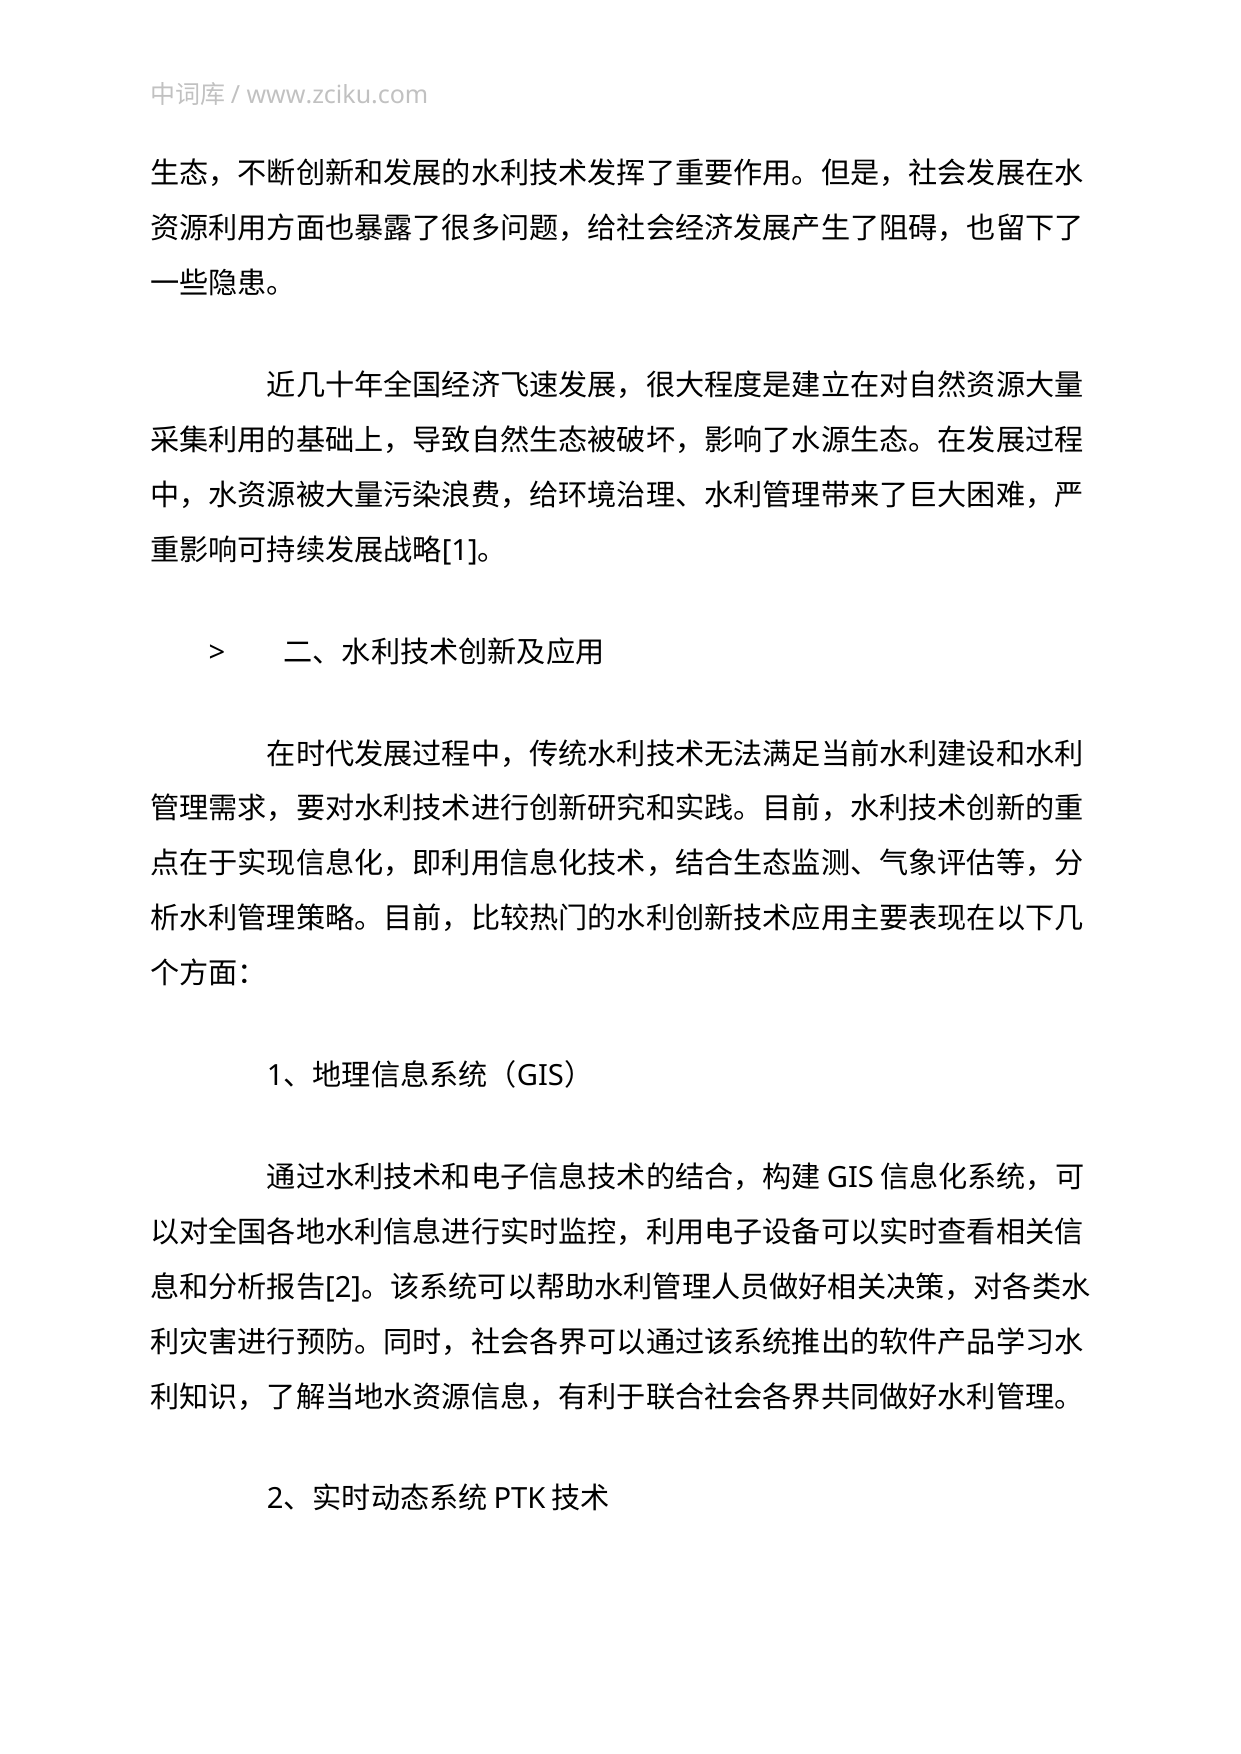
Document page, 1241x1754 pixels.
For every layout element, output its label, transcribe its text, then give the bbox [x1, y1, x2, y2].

text 在时代发展过程中，传统水利技术无法满足当前水利建设和水利管理需求，要对水利技术进行创新研究和实践。目前，水利技术创新的重点在于实现信息化，即利用信息化技术，结合生态监测、气象评估等，分析水利管理策略。目前，比较热门的水利创新技术应用主要表现在以下几个方面： [150, 730, 1090, 992]
text 近几十年全国经济飞速发展，很大程度是建立在对自然资源大量采集利用的基础上，导致自然生态被破坏，影响了水源生态。在发展过程中，水资源被大量污染浪费，给环境治理、水利管理带来了巨大困难，严重影响可持续发展战略[1]。 [150, 362, 1090, 569]
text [150, 150, 1090, 302]
text 通过水利技术和电子信息技术的结合，构建GIS信息化系统，可以对全国各地水利信息进行实时监控，利用电子设备可以实时查看相关信息和分析报告[2]。该系统可以帮助水利管理人员做好相关决策，对各类水利灾害进行预防。同时，社会各界可以通过该系统推出的软件产品学习水利知识，了解当地水资源信息，有利于联合社会各界共同做好水利管理。 [150, 1153, 1090, 1416]
text 1、地理信息系统（GIS） [150, 1052, 1090, 1094]
text 2、实时动态系统PTK技术 [150, 1475, 1090, 1517]
text > 二、水利技术创新及应用 [150, 628, 1090, 671]
